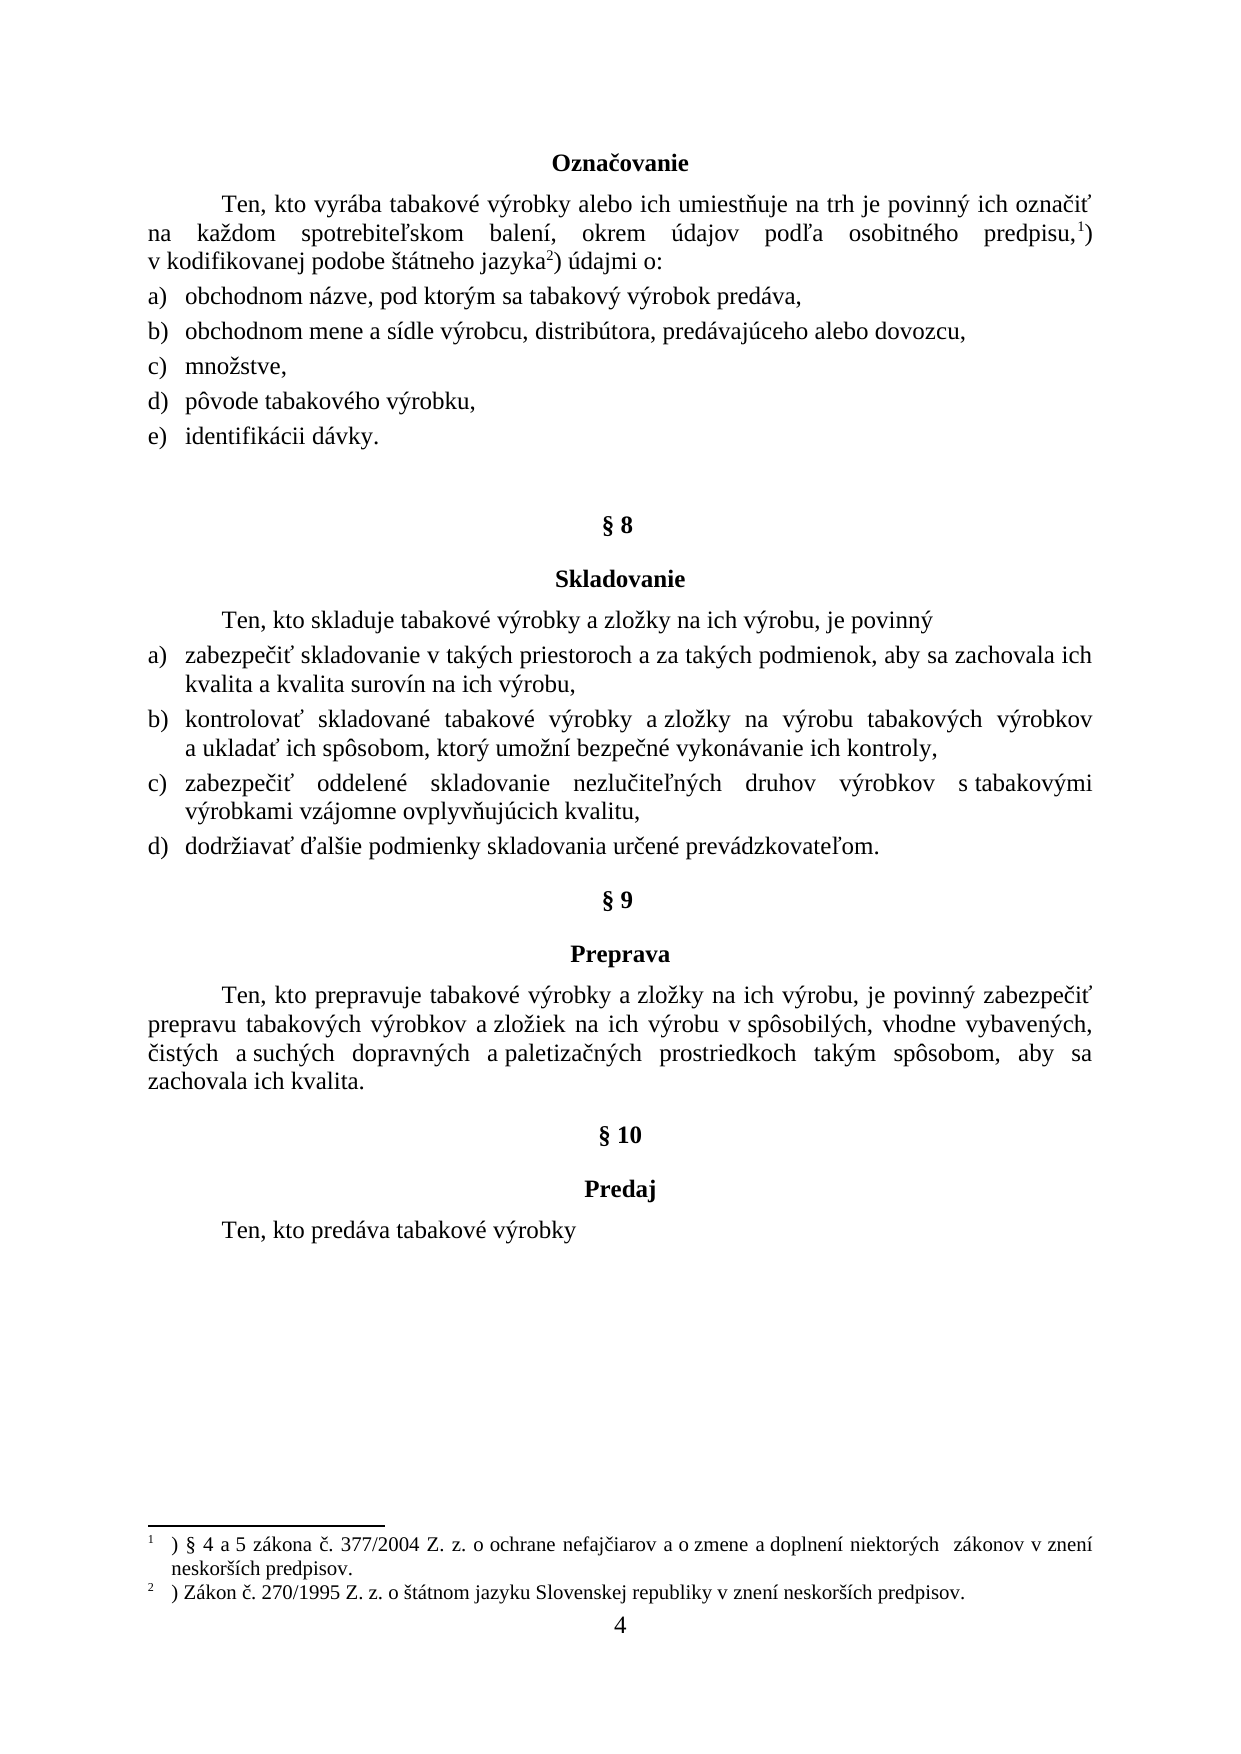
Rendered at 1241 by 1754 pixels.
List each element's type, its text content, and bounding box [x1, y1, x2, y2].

list množstve, [148, 351, 1093, 380]
list obchodnom mene a sídle výrobcu, distribútora, predávajúceho alebo dovozcu, [148, 316, 1093, 345]
text pôvode tabakového výrobku, [148, 386, 1093, 415]
list obchodnom názve, pod ktorým sa tabakový výrobok predáva, [148, 281, 1093, 310]
subtitle Označovanie [148, 148, 1093, 176]
text Ten, kto prepravuje tabakové výrobky a zložky na ich výrobu, je povinný zabezpečiť prepravu tabakových výrobkov a zložiek na ich výrobu v spôsobilých, vhodne vybavených, čistých a suchých dopravných a paletizačných prostriedkoch takým spôsobom, aby sa zachovala ich kvalita. [148, 980, 1093, 1095]
text zabezpečiť oddelené skladovanie nezlučiteľných druhov výrobkov s tabakovými výrobkami vzájomne ovplyvňujúcich kvalitu, [148, 768, 1093, 825]
list zabezpečiť skladovanie v takých priestoroch a za takých podmienok, aby sa zachovala ich kvalita a kvalita surovín na ich výrobu, [148, 640, 1093, 698]
text Ten, kto vyrába tabakové výrobky alebo ich umiestňuje na trh je povinný ich označiť na každom spotrebiteľskom balení, okrem údajov podľa osobitného predpisu,) v kodifikovanej podobe štátneho jazyka) údajmi o: [148, 189, 1093, 275]
text kontrolovať skladované tabakové výrobky a zložky na výrobu tabakových výrobkov a ukladať ich spôsobom, ktorý umožní bezpečné vykonávanie ich kontroly, [148, 704, 1093, 761]
text Ten, kto skladuje tabakové výrobky a zložky na ich výrobu, je povinný [148, 605, 1093, 634]
text Ten, kto predáva tabakové výrobky [148, 1215, 1093, 1244]
subtitle Predaj [148, 1174, 1093, 1203]
subtitle Preprava [148, 939, 1093, 968]
text identifikácii dávky. [148, 421, 1093, 450]
subtitle Skladovanie [148, 564, 1093, 593]
text dodržiavať ďalšie podmienky skladovania určené prevádzkovateľom. [148, 831, 1093, 860]
